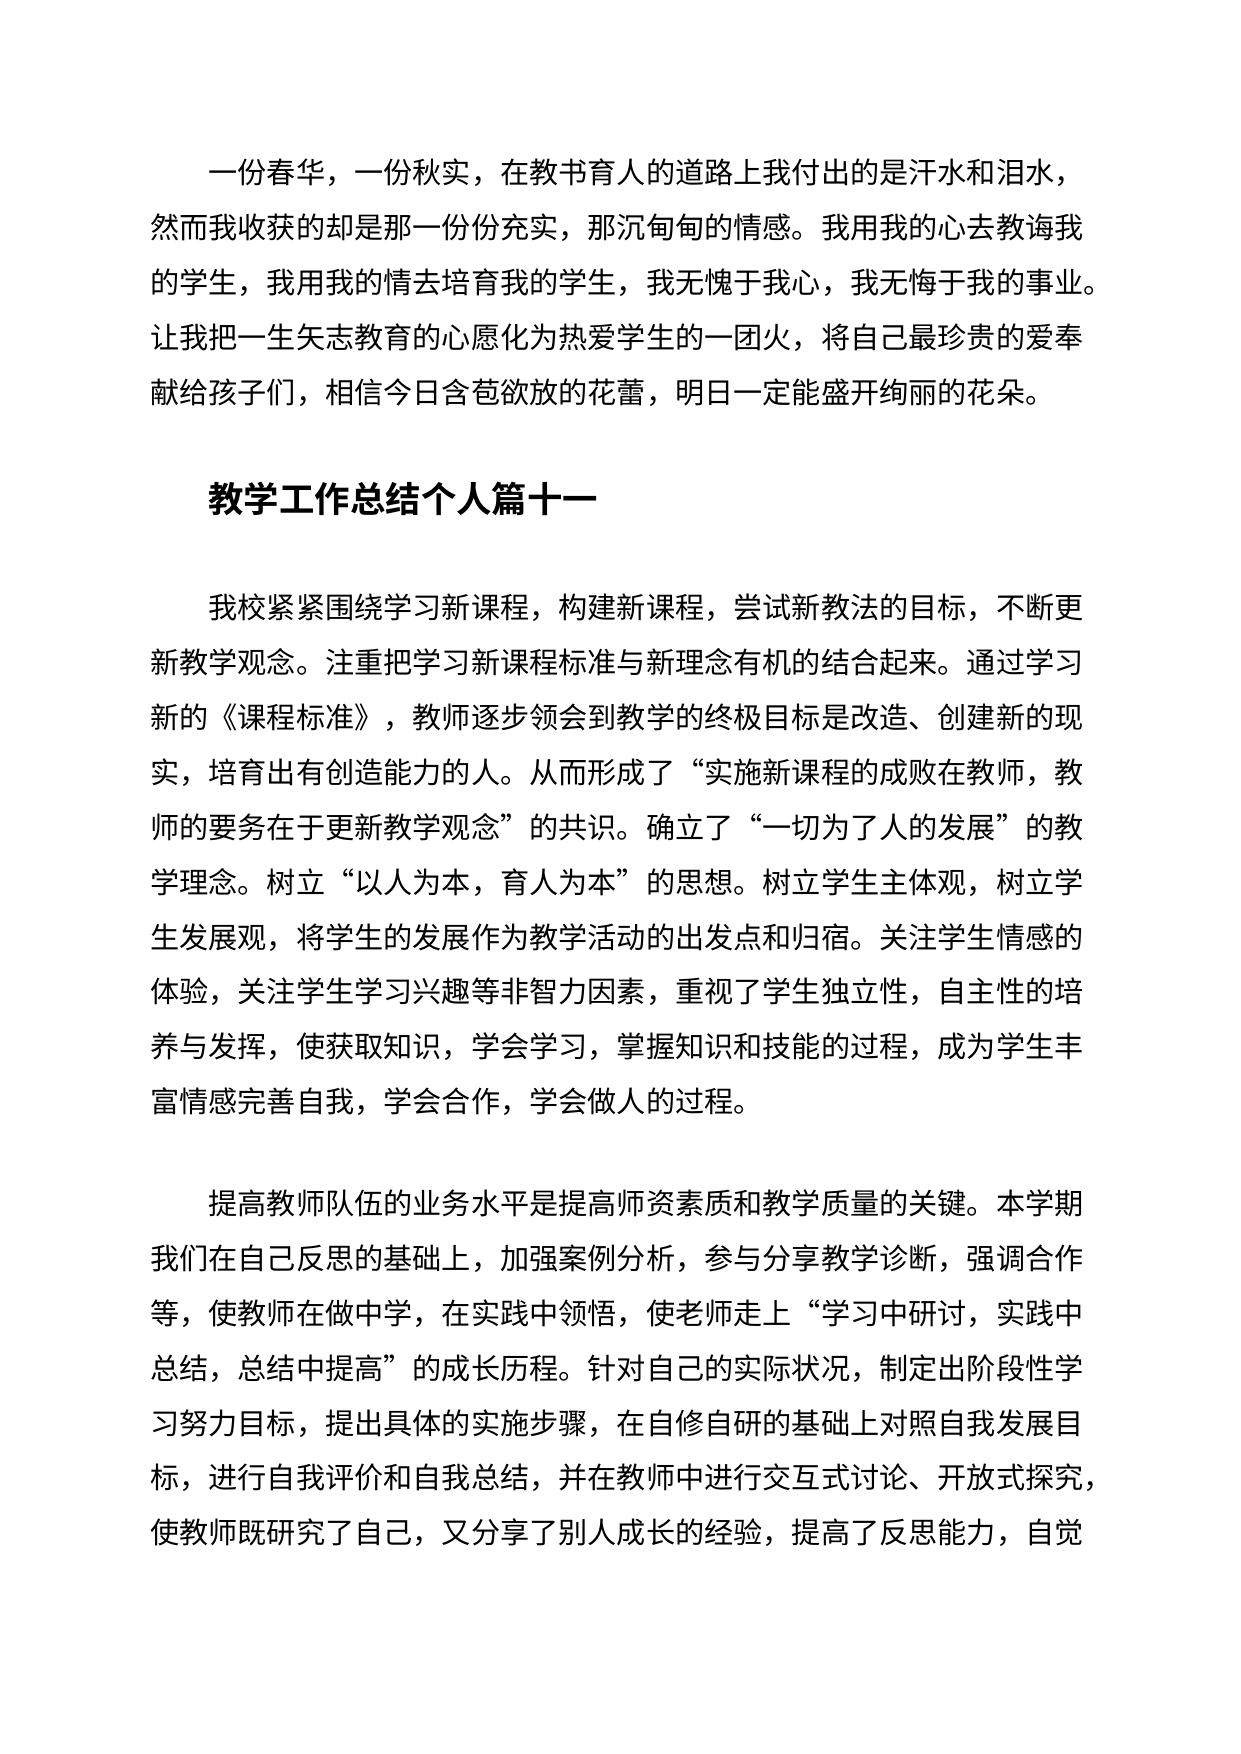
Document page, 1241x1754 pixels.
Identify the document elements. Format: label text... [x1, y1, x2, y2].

text 一份春华，一份秋实，在教书育人的道路上我付出的是汗水和泪水，然而我收获的却是那一份份充实，那沉甸甸的情感。我用我的心去教诲我的学生，我用我的情去培育我的学生，我无愧于我心，我无悔于我的事业。让我把一生矢志教育的心愿化为热爱学生的一团火，将自己最珍贵的爱奉献给孩子们，相信今日含苞欲放的花蕾，明日一定能盛开绚丽的花朵。 [150, 150, 1090, 412]
text 教学工作总结个人篇十一 [150, 471, 1090, 523]
text 我校紧紧围绕学习新课程，构建新课程，尝试新教法的目标，不断更新教学观念。注重把学习新课程标准与新理念有机的结合起来。通过学习新的《课程标准》，教师逐步领会到教学的终极目标是改造、创建新的现实，培育出有创造能力的人。从而形成了“实施新课程的成败在教师，教师的要务在于更新教学观念”的共识。确立了“一切为了人的发展”的教学理念。树立“以人为本，育人为本”的思想。树立学生主体观，树立学生发展观，将学生的发展作为教学活动的出发点和归宿。关注学生情感的体验，关注学生学习兴趣等非智力因素，重视了学生独立性，自主性的培养与发挥，使获取知识，学会学习，掌握知识和技能的过程，成为学生丰富情感完善自我，学会合作，学会做人的过程。 [150, 585, 1090, 1121]
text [150, 1181, 1090, 1552]
